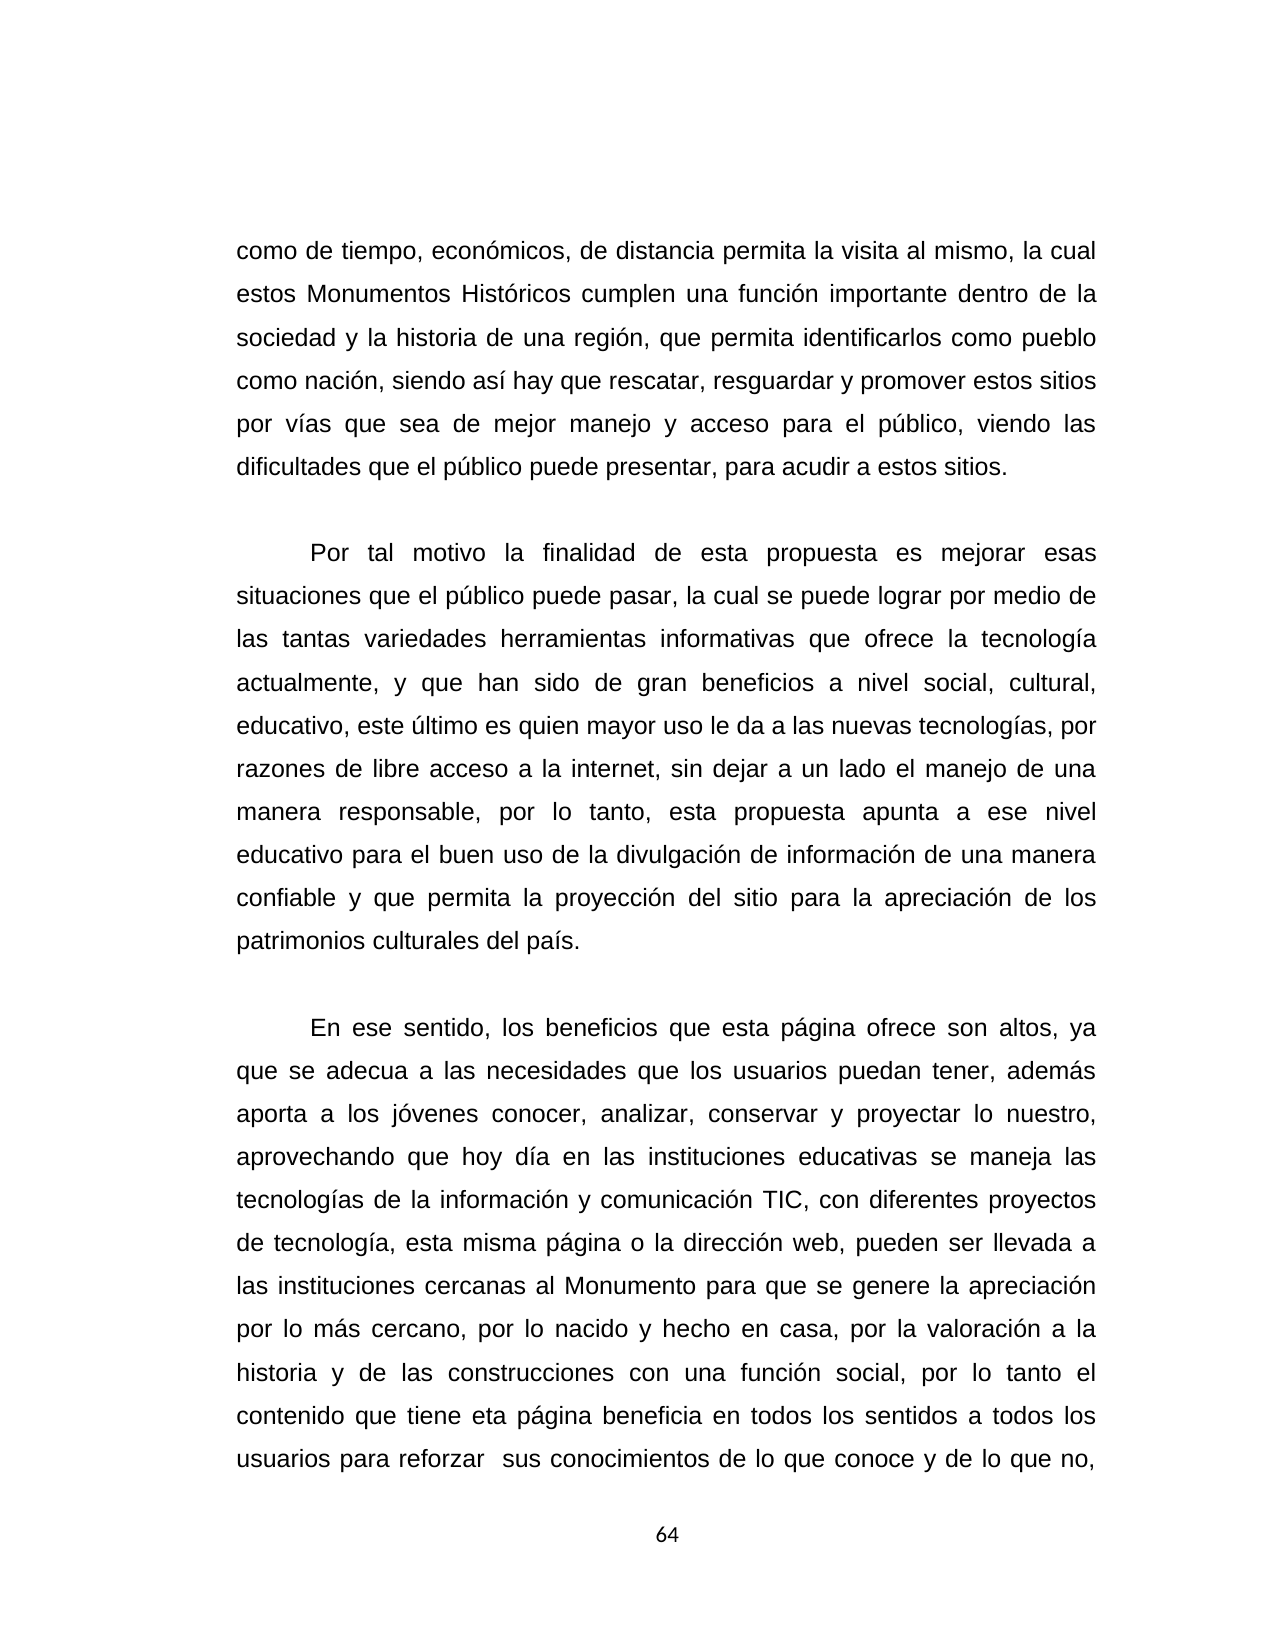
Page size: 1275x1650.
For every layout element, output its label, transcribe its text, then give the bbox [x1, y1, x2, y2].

text Por tal motivo la finalidad de esta propuesta es mejorar esas situaciones que el público puede pasar, la cual se puede lograr por medio de las tantas variedades herramientas informativas que ofrece la tecnología actualmente, y que han sido de gran beneficios a nivel social, cultural, educativo, este último es quien mayor uso le da a las nuevas tecnologías, por razones de libre acceso a la internet, sin dejar a un lado el manejo de una manera responsable, por lo tanto, esta propuesta apunta a ese nivel educativo para el buen uso de la divulgación de información de una manera confiable y que permita la proyección del sitio para la apreciación de los patrimonios culturales del país. [236, 538, 1098, 955]
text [236, 1012, 1098, 1472]
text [236, 236, 1098, 481]
